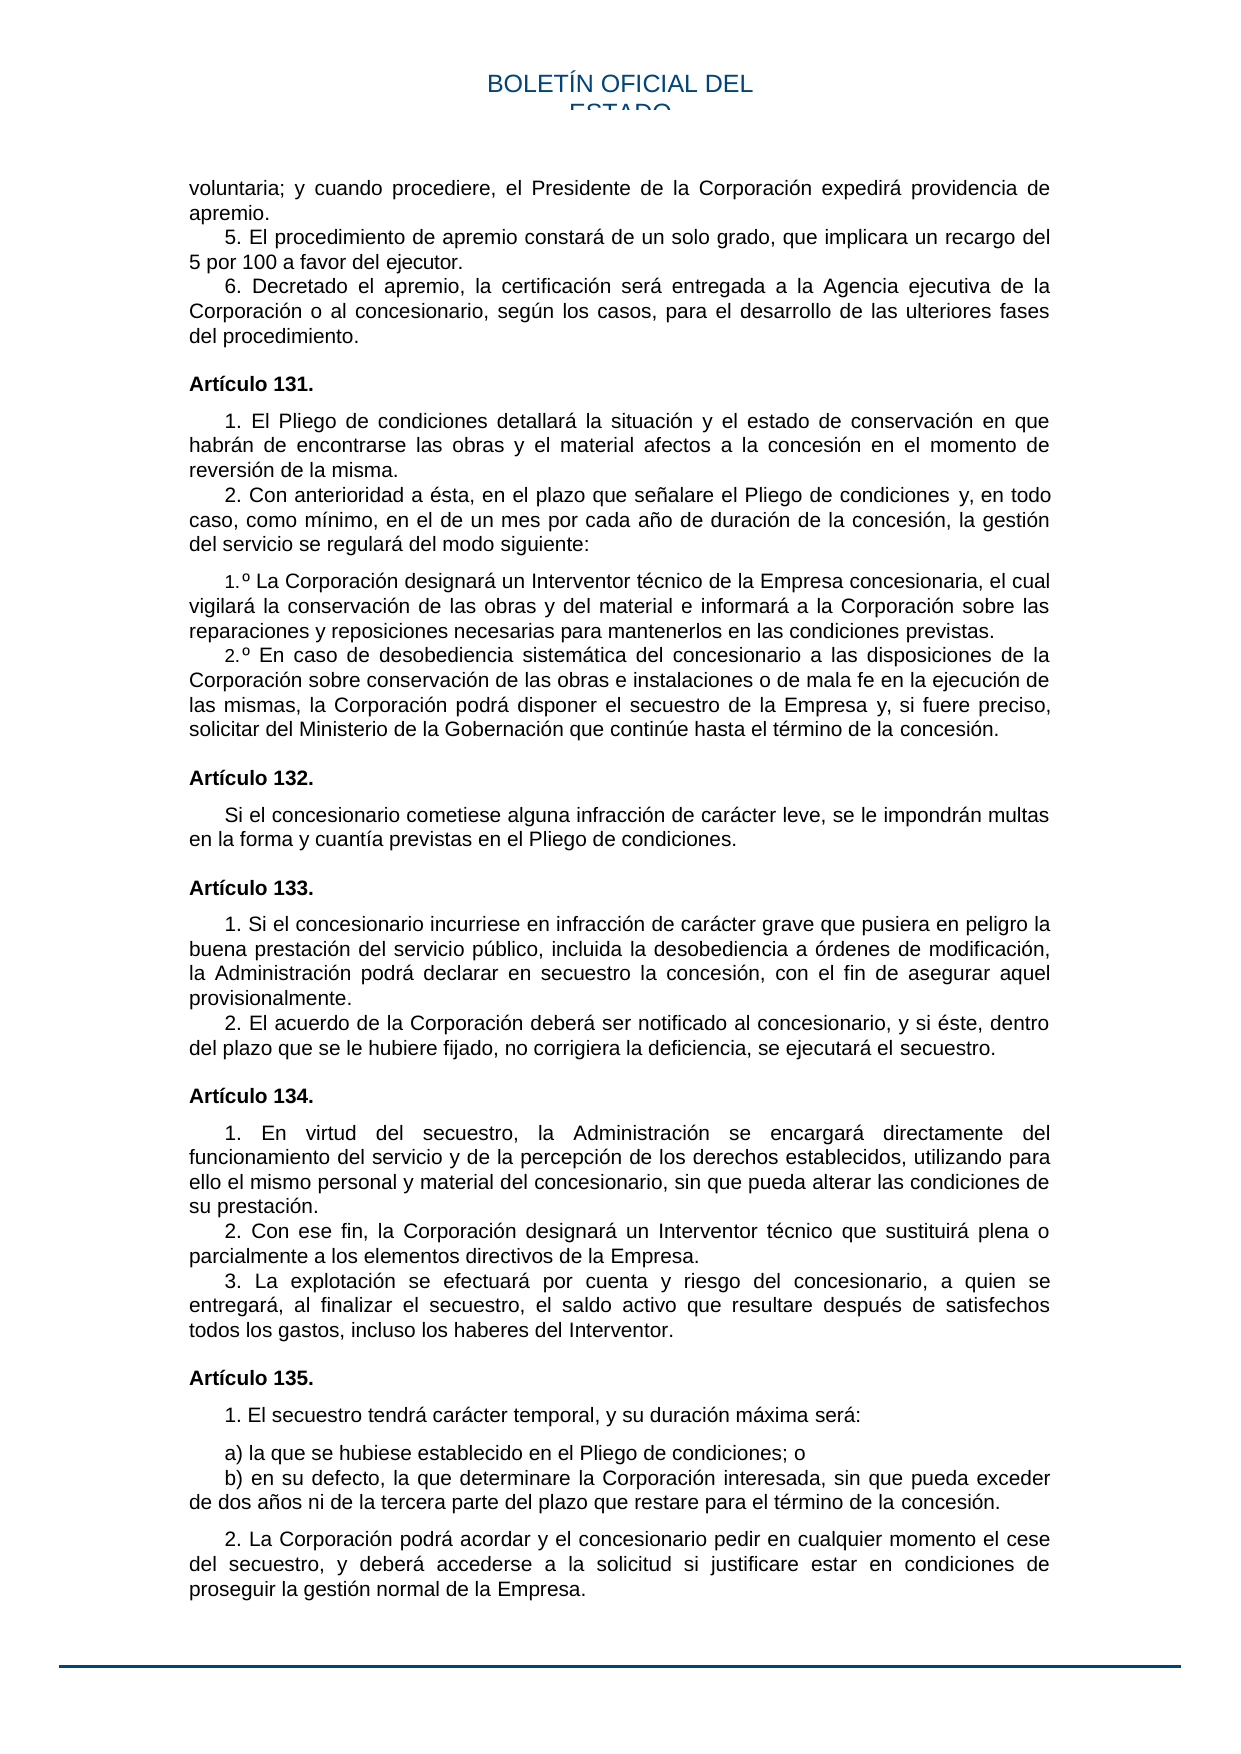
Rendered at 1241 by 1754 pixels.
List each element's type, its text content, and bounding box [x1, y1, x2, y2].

subtitle Artículo 134. [189, 1084, 1184, 1108]
list la que se hubiese establecido en el Pliego de condiciones; o [224, 1440, 1184, 1464]
list El secuestro tendrá carácter temporal, y su duración máxima será: [224, 1403, 1184, 1427]
text voluntaria; y cuando procediere, el Presidente de la Corporación expedirá providencia de apremio. [189, 176, 1051, 224]
subtitle Artículo 133. [189, 875, 1184, 899]
subtitle Artículo 135. [189, 1366, 1184, 1390]
list Decretado el apremio, la certificación será entregada a la Agencia ejecutiva de la Corporación o al concesionario, según los casos, para el desarrollo de las ulteriores fases del procedimiento. [189, 274, 1051, 347]
subtitle Artículo 132. [189, 766, 1184, 789]
list Si el concesionario incurriese en infracción de carácter grave que pusiera en peligro la buena prestación del servicio público, incluida la desobediencia a órdenes de modificación, la Administración podrá declarar en secuestro la concesión, con el fin de asegurar aquel provisionalmente. [189, 912, 1051, 1010]
list El Pliego de condiciones detallará la situación y el estado de conservación en que habrán de encontrarse las obras y el material afectos a la concesión en el momento de reversión de la misma. [189, 409, 1051, 482]
list En virtud del secuestro, la Administración se encargará directamente del funcionamiento del servicio y de la percepción de los derechos establecidos, utilizando para ello el mismo personal y material del concesionario, sin que pueda alterar las condiciones de su prestación. [189, 1121, 1051, 1218]
list º En caso de desobediencia sistemática del concesionario a las disposiciones de la Corporación sobre conservación de las obras e instalaciones o de mala fe en la ejecución de las mismas, la Corporación podrá disponer el secuestro de la Empresa y, si fuere preciso, solicitar del Ministerio de la Gobernación que continúe hasta el término de la concesión. [189, 643, 1051, 741]
list El procedimiento de apremio constará de un solo grado, que implicara un recargo del 5 por 100 a favor del ejecutor. [189, 225, 1051, 273]
list Con anterioridad a ésta, en el plazo que señalare el Pliego de condiciones y, en todo caso, como mínimo, en el de un mes por cada año de duración de la concesión, la gestión del servicio se regulará del modo siguiente: [189, 483, 1051, 556]
list El acuerdo de la Corporación deberá ser notificado al concesionario, y si éste, dentro del plazo que se le hubiere fijado, no corrigiera la deficiencia, se ejecutará el secuestro. [189, 1011, 1051, 1059]
subtitle Artículo 131. [189, 372, 1184, 396]
list Con ese fin, la Corporación designará un Interventor técnico que sustituirá plena o parcialmente a los elementos directivos de la Empresa. [189, 1219, 1051, 1268]
text Si el concesionario cometiese alguna infracción de carácter leve, se le impondrán multas en la forma y cuantía previstas en el Pliego de condiciones. [189, 802, 1051, 851]
list en su defecto, la que determinare la Corporación interesada, sin que pueda exceder de dos años ni de la tercera parte del plazo que restare para el término de la concesión. [189, 1465, 1051, 1514]
list La Corporación podrá acordar y el concesionario pedir en cualquier momento el cese del secuestro, y deberá accederse a la solicitud si justificare estar en condiciones de proseguir la gestión normal de la Empresa. [189, 1527, 1051, 1600]
list º La Corporación designará un Interventor técnico de la Empresa concesionaria, el cual vigilará la conservación de las obras y del material e informará a la Corporación sobre las reparaciones y reposiciones necesarias para mantenerlos en las condiciones previstas. [189, 569, 1052, 642]
list La explotación se efectuará por cuenta y riesgo del concesionario, a quien se entregará, al finalizar el secuestro, el saldo activo que resultare después de satisfechos todos los gastos, incluso los haberes del Interventor. [189, 1268, 1051, 1342]
